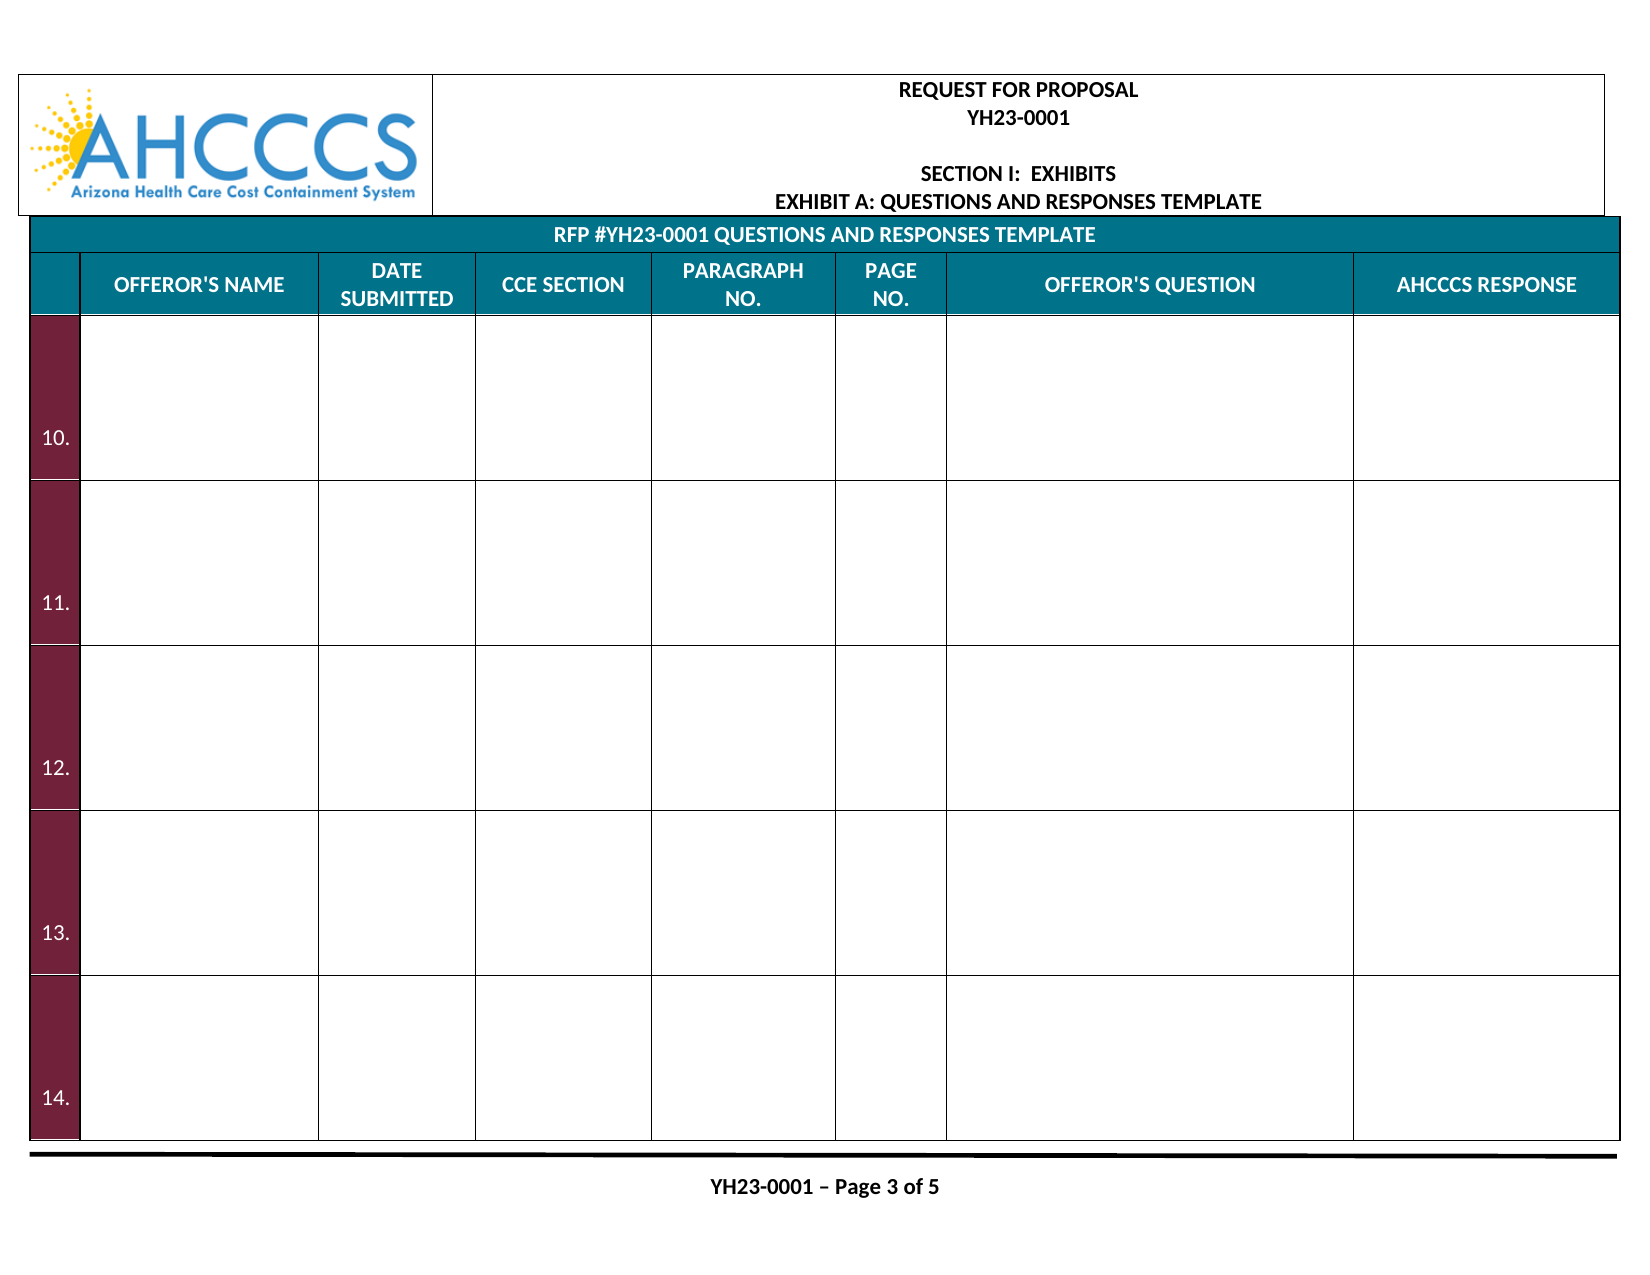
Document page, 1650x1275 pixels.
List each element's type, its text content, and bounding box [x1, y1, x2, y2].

table_cell [319, 811, 475, 974]
table_cell CCE SECTION [476, 253, 651, 314]
table_cell [1354, 811, 1619, 974]
table_cell [947, 646, 1353, 809]
table_cell [836, 646, 946, 809]
table_cell [476, 976, 651, 1139]
table_cell [81, 316, 318, 479]
table_cell [652, 811, 835, 974]
table_cell [836, 976, 946, 1139]
table_cell AHCCCS RESPONSE [1354, 253, 1619, 314]
table_cell [81, 481, 318, 644]
table_cell [31, 811, 79, 974]
table_cell PARAGRAPH No. [652, 253, 835, 314]
table_cell [476, 646, 651, 809]
table_cell [836, 811, 946, 974]
table_cell PAGE No. [836, 253, 946, 314]
table_cell [947, 316, 1353, 479]
table_cell [319, 976, 475, 1139]
table_cell [1354, 976, 1619, 1139]
table_cell [947, 811, 1353, 974]
table_cell [31, 481, 79, 644]
table_cell [836, 316, 946, 479]
table_cell [31, 646, 79, 809]
table_cell [476, 811, 651, 974]
table_cell DATE SUBMITTED [319, 253, 475, 314]
table_cell [31, 253, 79, 314]
table_cell OFFEROR'S NAME [81, 253, 318, 314]
table_cell [1354, 316, 1619, 479]
table_cell [81, 976, 318, 1139]
table_cell [81, 811, 318, 974]
table_cell [319, 481, 475, 644]
table_header RFP #YH23-0001 QUESTIONS AND RESPONSES TEMPLATE [31, 217, 1619, 252]
table_cell [31, 976, 79, 1139]
table_cell [1354, 481, 1619, 644]
table_cell [652, 646, 835, 809]
table_cell [81, 646, 318, 809]
table_cell [476, 316, 651, 479]
table_cell [652, 316, 835, 479]
table_cell [31, 316, 79, 479]
table_cell OFFEROR'S QUESTION [947, 253, 1353, 314]
table_cell [947, 481, 1353, 644]
table_cell [319, 646, 475, 809]
table_cell [947, 976, 1353, 1139]
table_cell [652, 976, 835, 1139]
table_cell [319, 316, 475, 479]
table_cell [652, 481, 835, 644]
picture [27, 83, 420, 207]
table_cell [836, 481, 946, 644]
table_cell [476, 481, 651, 644]
table_cell [1354, 646, 1619, 809]
